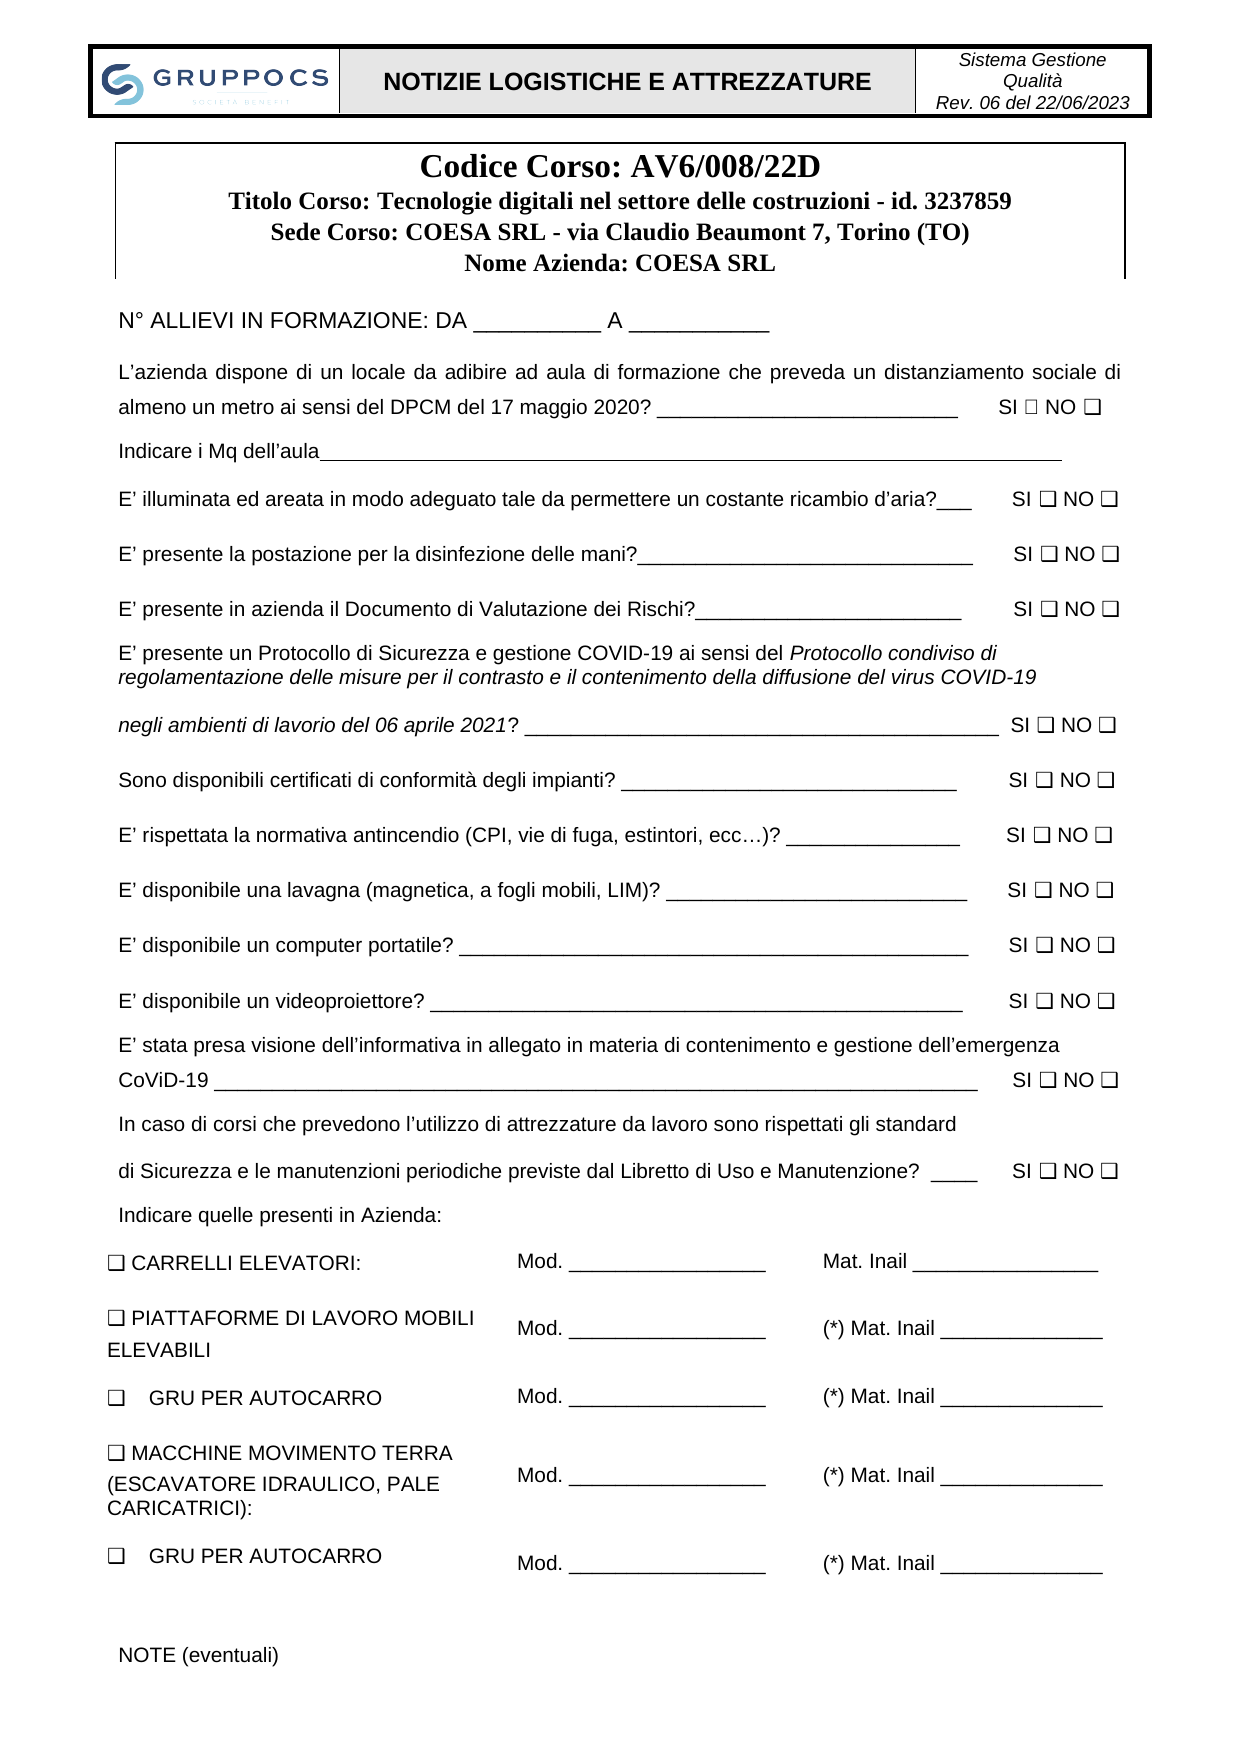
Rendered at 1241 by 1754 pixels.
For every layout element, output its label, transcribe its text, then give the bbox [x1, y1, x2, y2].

text Sono disponibili certificati di conformità degli impianti? _____________________________ SI ❑ NO ❑ [118, 756, 1122, 799]
table_cell Mod. _________________ [506, 1362, 811, 1417]
table_cell Mod. _________________ [506, 1283, 811, 1362]
table_cell Mod. _________________ [506, 1417, 811, 1520]
text E’ stata presa visione dell’informativa in allegato in materia di contenimento e gestione dell’emergenza CoViD-19 __________________________________________________________________ SI ❑ NO ❑ [118, 1032, 1122, 1099]
table_header Mod. _________________ [506, 1227, 811, 1282]
text Indicare quelle presenti in Azienda: [118, 1203, 1122, 1227]
text E’ presente un Protocollo di Sicurezza e gestione COVID-19 ai sensi del Protocollo condiviso di regolamentazione delle misure per il contrasto e il contenimento della diffusione del virus COVID-19 [118, 641, 1122, 689]
text In caso di corsi che prevedono l’utilizzo di attrezzature da lavoro sono rispettati gli standard [118, 1112, 1122, 1136]
table_cell ❑ GRU PER AUTOCARRO [96, 1362, 506, 1417]
text negli ambienti di lavorio del 06 aprile 2021? _________________________________________ SI ❑ NO ❑ [118, 701, 1122, 744]
table_cell ❑ PIATTAFORME DI LAVORO MOBILI ELEVABILI [96, 1283, 506, 1362]
text E’ illuminata ed areata in modo adeguato tale da permettere un costante ricambio d’aria?___ SI ❑ NO ❑ [118, 475, 1122, 518]
text Nome Azienda: COESA SRL [116, 248, 1124, 279]
text L’azienda dispone di un locale da adibire ad aula di formazione che preveda un distanziamento sociale di almeno un metro ai sensi del DPCM del 17 maggio 2020? __________________________ SI  NO ❑ [118, 359, 1122, 426]
picture [101, 64, 332, 106]
text E’ disponibile un computer portatile? ____________________________________________ SI ❑ NO ❑ [118, 922, 1122, 965]
text N° ALLIEVI IN FORMAZIONE: DA __________ A ___________ [118, 307, 1122, 334]
text Sede Corso: COESA SRL - via Claudio Beaumont 7, Torino (TO) [116, 217, 1124, 248]
text Indicare i Mq dell’aula [118, 439, 1122, 463]
text Codice Corso: AV6/008/22D [116, 144, 1124, 186]
text E’ presente la postazione per la disinfezione delle mani?_____________________________ SI ❑ NO ❑ [118, 530, 1122, 573]
text E’ presente in azienda il Documento di Valutazione dei Rischi?_______________________ SI ❑ NO ❑ [118, 586, 1122, 628]
table_header ❑ CARRELLI ELEVATORI: [96, 1227, 506, 1282]
text Titolo Corso: Tecnologie digitali nel settore delle costruzioni - id. 3237859 [116, 186, 1124, 217]
table_cell (*) Mat. Inail ______________ [811, 1362, 1117, 1417]
table_cell ❑ GRU PER AUTOCARRO [96, 1520, 506, 1630]
text NOTE (eventuali) [118, 1643, 1122, 1667]
text E’ rispettata la normativa antincendio (CPI, vie di fuga, estintori, ecc…)? _______________ SI ❑ NO ❑ [118, 812, 1122, 854]
table_cell (*) Mat. Inail ______________ [811, 1417, 1117, 1520]
text di Sicurezza e le manutenzioni periodiche previste dal Libretto di Uso e Manutenzione? ____ SI ❑ NO ❑ [118, 1148, 1122, 1191]
table_cell ❑ MACCHINE MOVIMENTO TERRA (ESCAVATORE IDRAULICO, PALE CARICATRICI): [96, 1417, 506, 1520]
table_cell Mod. _________________ [506, 1520, 811, 1630]
text E’ disponibile un videoproiettore? ______________________________________________ SI ❑ NO ❑ [118, 977, 1122, 1020]
text E’ disponibile una lavagna (magnetica, a fogli mobili, LIM)? __________________________ SI ❑ NO ❑ [118, 867, 1122, 909]
table_header Mat. Inail ________________ [811, 1227, 1117, 1282]
table_cell (*) Mat. Inail ______________ [811, 1520, 1117, 1630]
table_cell (*) Mat. Inail ______________ [811, 1283, 1117, 1362]
